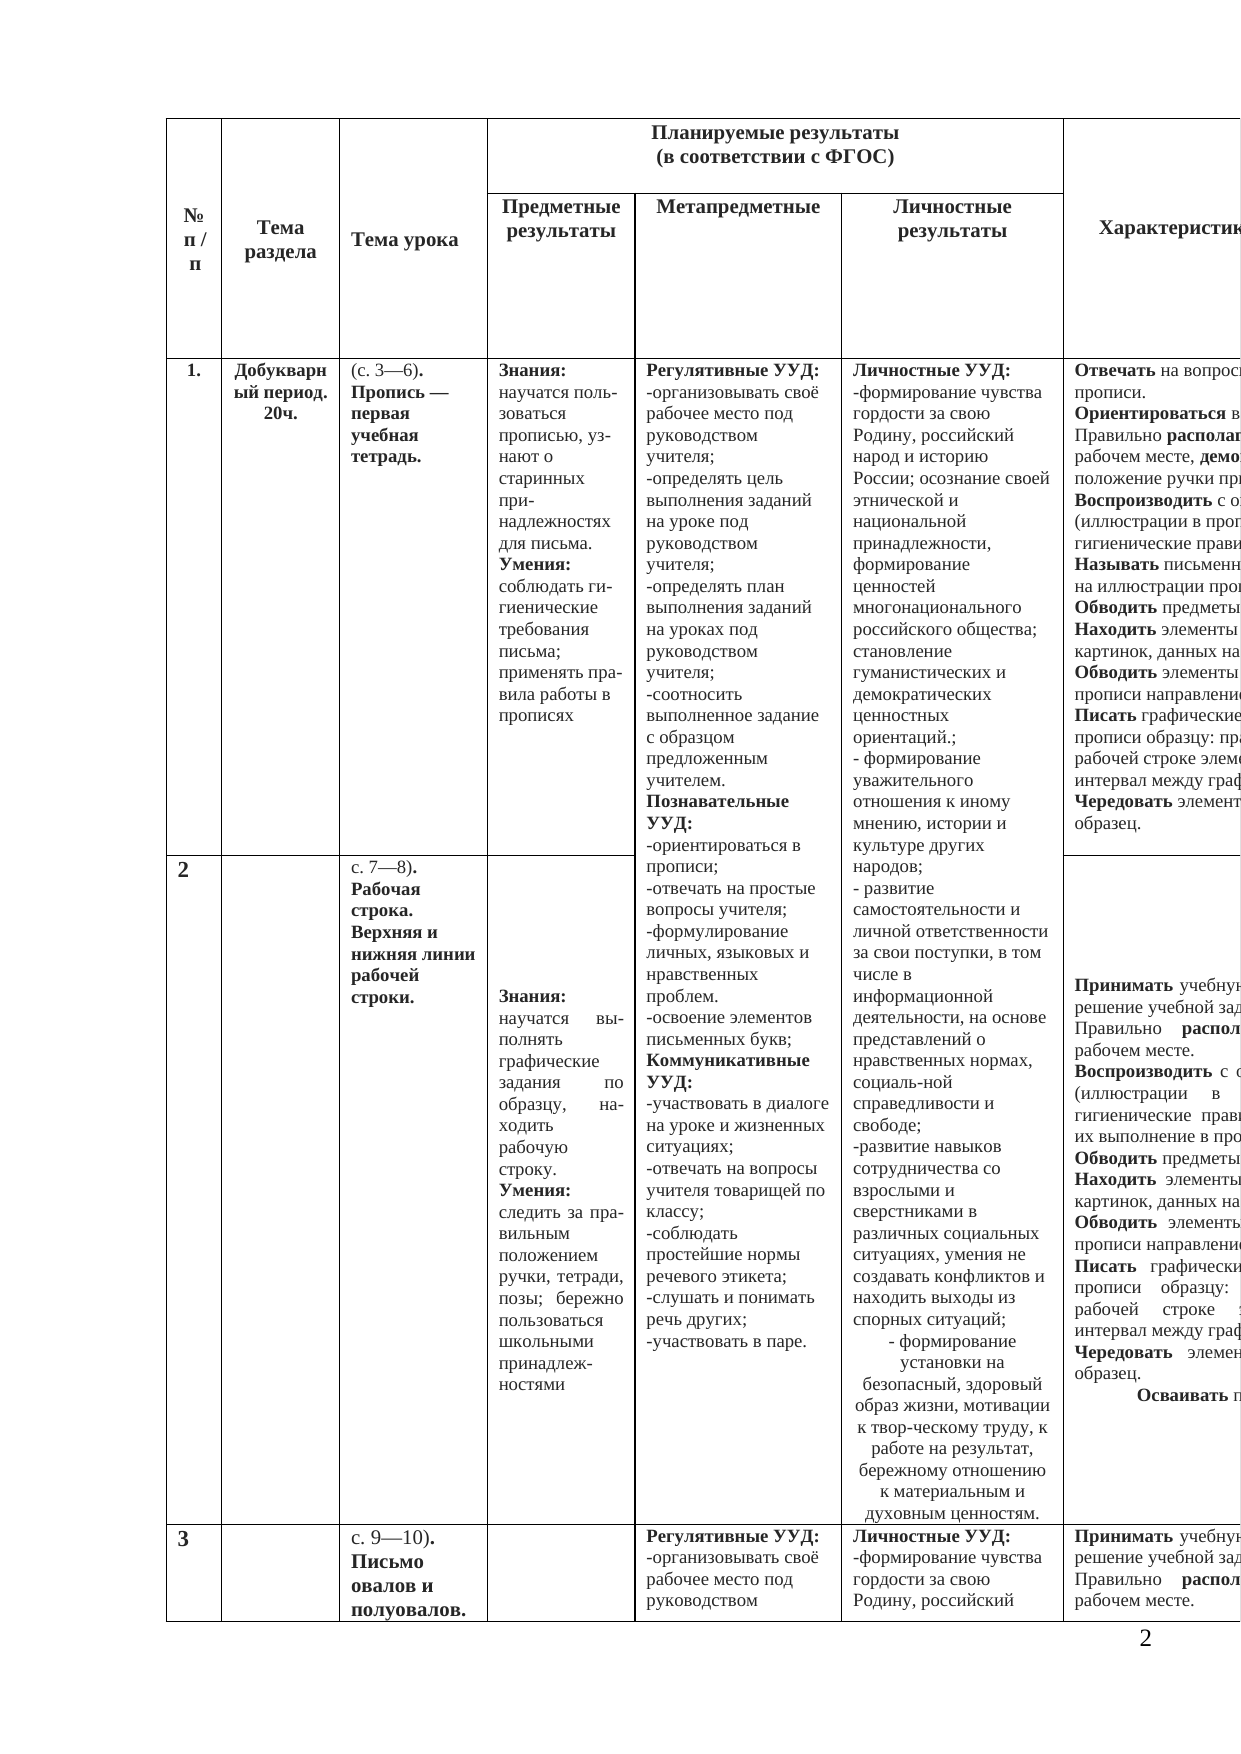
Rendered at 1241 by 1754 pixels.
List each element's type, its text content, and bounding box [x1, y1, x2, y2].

table_cell (с. 3—6). Пропись — первая учебная тетрадь. [340, 359, 487, 855]
table_header Характеристика деятельности ученика [1064, 119, 1240, 358]
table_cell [842, 1525, 1063, 1621]
table_header № п / п [167, 119, 221, 358]
table_cell Личностные результаты [842, 194, 1063, 358]
table_cell Предметные результаты [488, 194, 634, 358]
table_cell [1064, 1525, 1240, 1621]
table_cell с. 7—8). Рабочая строка. Верхняя и нижняя линии рабочей строки. [340, 856, 487, 1523]
table_cell 2 [167, 856, 221, 1523]
table_cell Знания: научатся выполнять графические задания по образцу, находить рабочую строку. Умения: следить за правильным положением ручки, тетради, позы; бережно пользоваться школьными принадлежностями [488, 856, 634, 1523]
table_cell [636, 1525, 841, 1621]
table_cell Отвечать на вопросы учителя о назначении прописи. Ориентироваться в первой учебной тетради. Правильно располагать учебную тетрадь на рабочем месте, демонстрировать правильное положение ручки при письме. Воспроизводить с опорой на наглядный материал (иллюстрации в прописи, плакаты и др.) гигиенические правила письма. Называть письменные принадлежности с опорой на иллюстрации прописи. Обводить предметы по контуру. Находить элементы букв в контурах предметных картинок, данных на страницах прописи. Обводить элементы букв, соблюдая указанное в прописи направление движения руки. Писать графические элементы по заданному в прописи образцу: правильно располагать на рабочей строке элементы букв, соблюдать интервал между графическими элементами. Чередовать элементы узоров, ориентируясь на образец. [1064, 359, 1240, 855]
table_cell Знания: научатся пользоваться прописью, узнают о старинных принадлежностях для письма. Умения: соблюдать гигиенические требования письма; применять правила работы в прописях [488, 359, 634, 855]
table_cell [340, 1525, 487, 1621]
table_header Планируемые результаты (в соответствии с ФГОС) [488, 119, 1063, 193]
table_cell 1. [167, 359, 221, 855]
table_cell Добукварный период. 20ч. [222, 359, 339, 855]
table_header Тема раздела [222, 119, 339, 358]
table_cell Метапредметные [636, 194, 841, 358]
table_cell [222, 1525, 339, 1621]
table_cell Принимать учебную задачу урока. Осуществлять решение учебной задачи под руководством учителя. Правильно располагать учебную тетрадь на рабочем месте. Воспроизводить с опорой на наглядный материал (иллюстрации в прописи, плакаты и др.) гигиенические правила письма, демонстрировать их выполнение в процессе письма. Обводить предметы по контуру. Находить элементы букв в контурах предметных картинок, данных на страницах прописи. Обводить элементы букв, соблюдая указанное в прописи направление движения руки. Писать графические элементы по заданному в прописи образцу: правильно располагать на рабочей строке элементы букв, соблюдать интервал между графическими элементами, наклон. Чередовать элементы узоров, ориентируясь на образец. Осваивать правила работы в группе [1064, 856, 1240, 1523]
table_cell [488, 1525, 634, 1621]
table_cell 3 [167, 1525, 221, 1621]
table_header Тема урока [340, 119, 487, 358]
table_cell [222, 856, 339, 1523]
